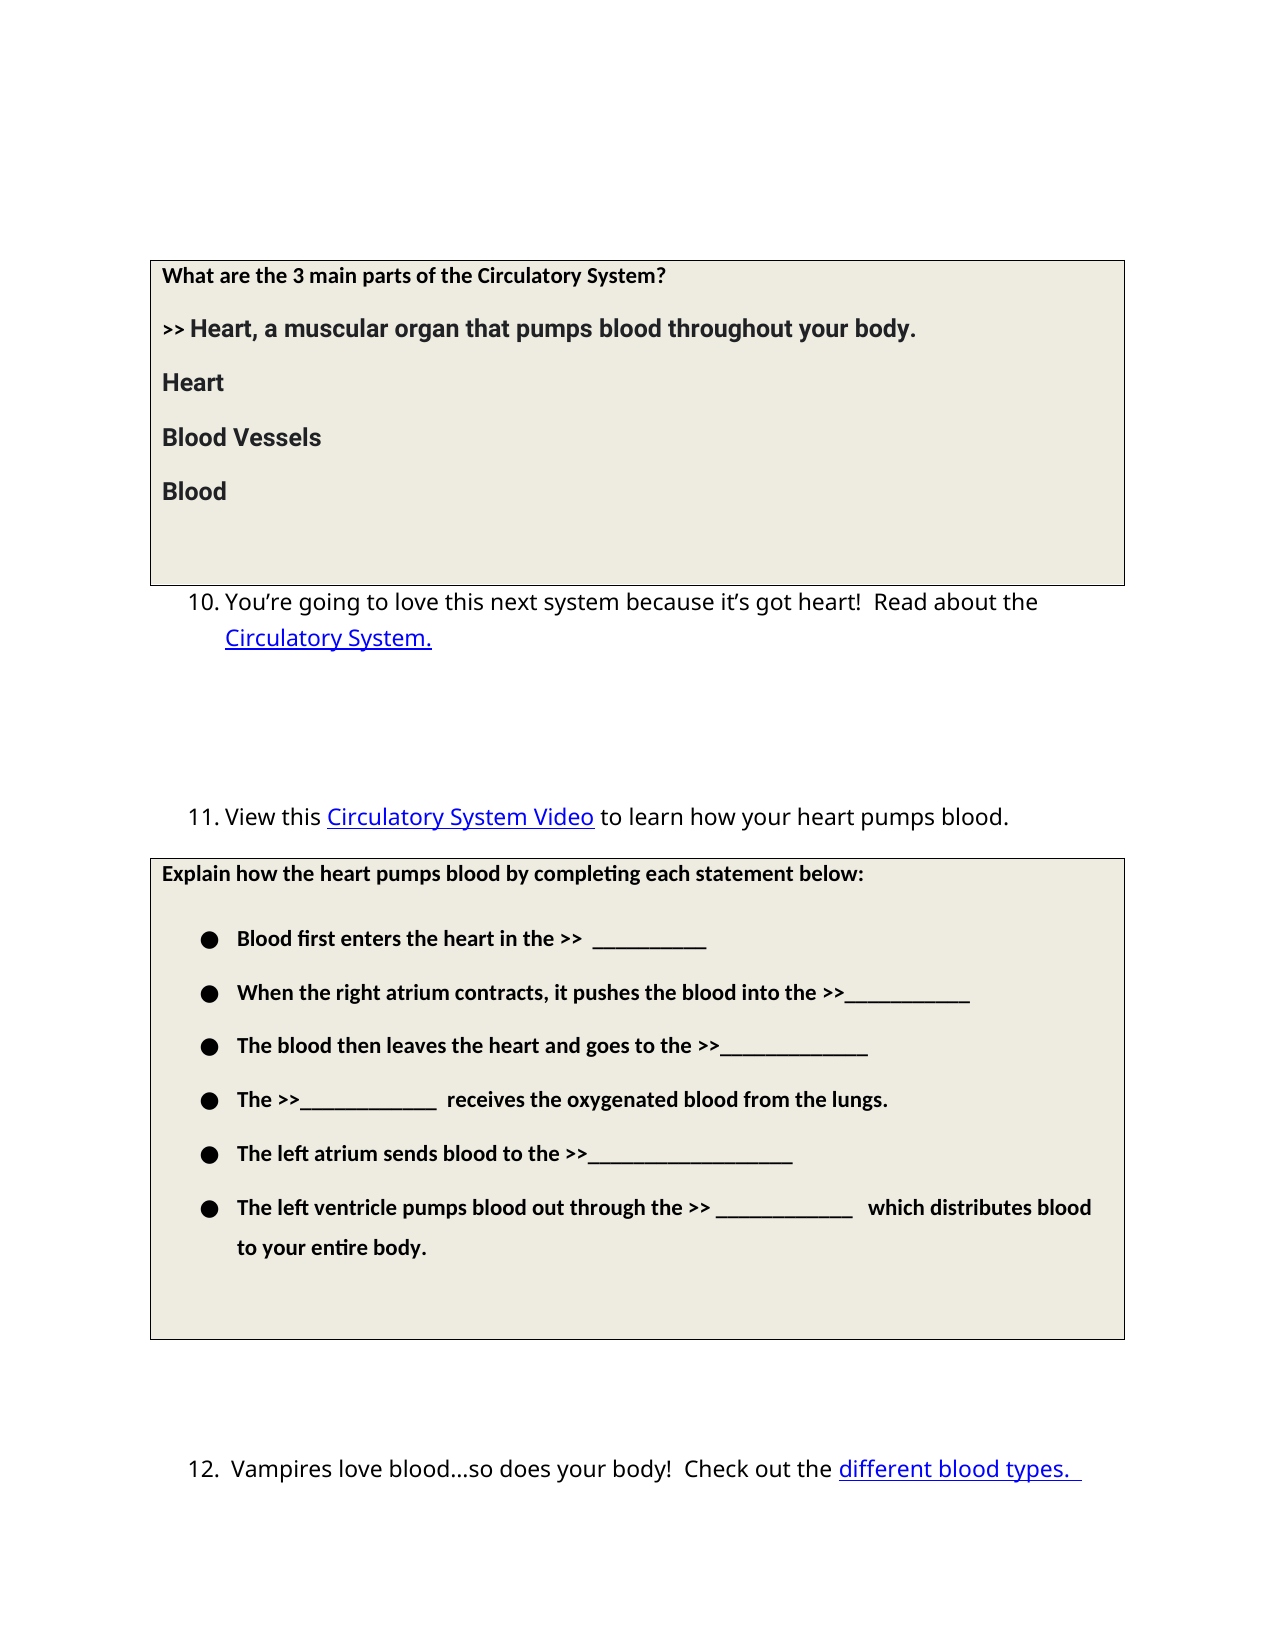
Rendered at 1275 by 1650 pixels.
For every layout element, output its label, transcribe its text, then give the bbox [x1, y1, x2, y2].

list You’re going to love this next system because it’s got heart! Read about the Circulatory System. [187, 586, 1125, 653]
table_header What are the 3 main parts of the Circulatory System? >> Heart, a muscular organ that pumps blood throughout your body. Heart Blood Vessels Blood [151, 261, 1124, 584]
list Vampires love blood…so does your body! Check out the different blood types. [187, 1453, 1125, 1484]
table_header Explain how the heart pumps blood by completing each statement below: Blood first enters the heart in the >> __________ When the right atrium contracts, it pushes the blood into the >>___________ The blood then leaves the heart and goes to the >>_____________ The >>____________ receives the oxygenated blood from the lungs. The left atrium sends blood to the >>__________________ The left ventricle pumps blood out through the >> ____________ which distributes blood to your entire body. [151, 859, 1124, 1339]
list View this Circulatory System Video to learn how your heart pumps blood. [187, 801, 1125, 832]
